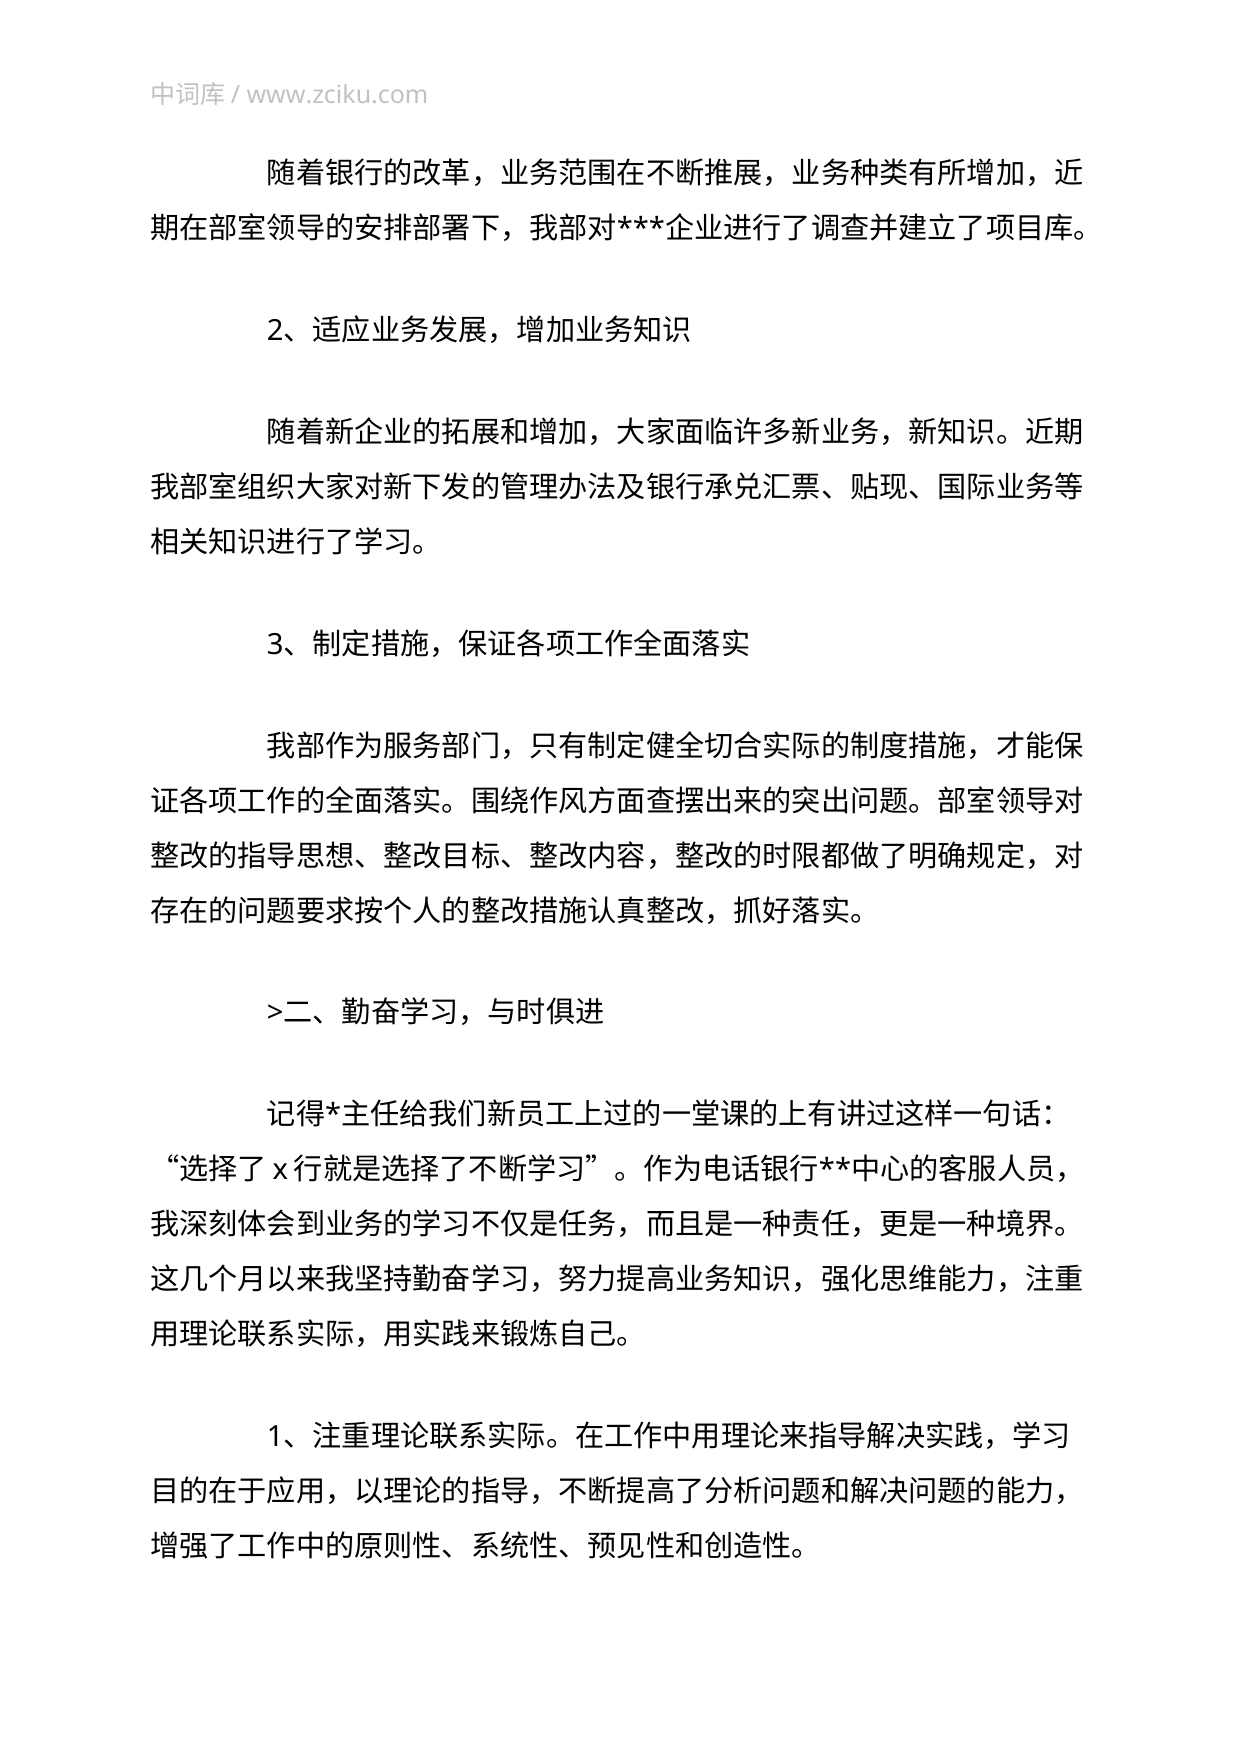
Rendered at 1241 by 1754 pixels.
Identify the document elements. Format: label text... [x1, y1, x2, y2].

text 1、注重理论联系实际。在工作中用理论来指导解决实践，学习目的在于应用，以理论的指导，不断提高了分析问题和解决问题的能力，增强了工作中的原则性、系统性、预见性和创造性。 [150, 1412, 1090, 1564]
text 2、适应业务发展，增加业务知识 [150, 307, 1090, 349]
text 我部作为服务部门，只有制定健全切合实际的制度措施，才能保证各项工作的全面落实。围绕作风方面查摆出来的突出问题。部室领导对整改的指导思想、整改目标、整改内容，整改的时限都做了明确规定，对存在的问题要求按个人的整改措施认真整改，抓好落实。 [150, 722, 1090, 929]
text >二、勤奋学习，与时俱进 [150, 989, 1090, 1031]
text 随着新企业的拓展和增加，大家面临许多新业务，新知识。近期我部室组织大家对新下发的管理办法及银行承兑汇票、贴现、国际业务等相关知识进行了学习。 [150, 409, 1090, 561]
text 记得*主任给我们新员工上过的一堂课的上有讲过这样一句话：“选择了x行就是选择了不断学习”。作为电话银行**中心的客服人员，我深刻体会到业务的学习不仅是任务，而且是一种责任，更是一种境界。这几个月以来我坚持勤奋学习，努力提高业务知识，强化思维能力，注重用理论联系实际，用实践来锻炼自己。 [150, 1091, 1090, 1353]
text 3、制定措施，保证各项工作全面落实 [150, 620, 1090, 663]
text 随着银行的改革，业务范围在不断推展，业务种类有所增加，近期在部室领导的安排部署下，我部对***企业进行了调查并建立了项目库。 [150, 150, 1090, 247]
